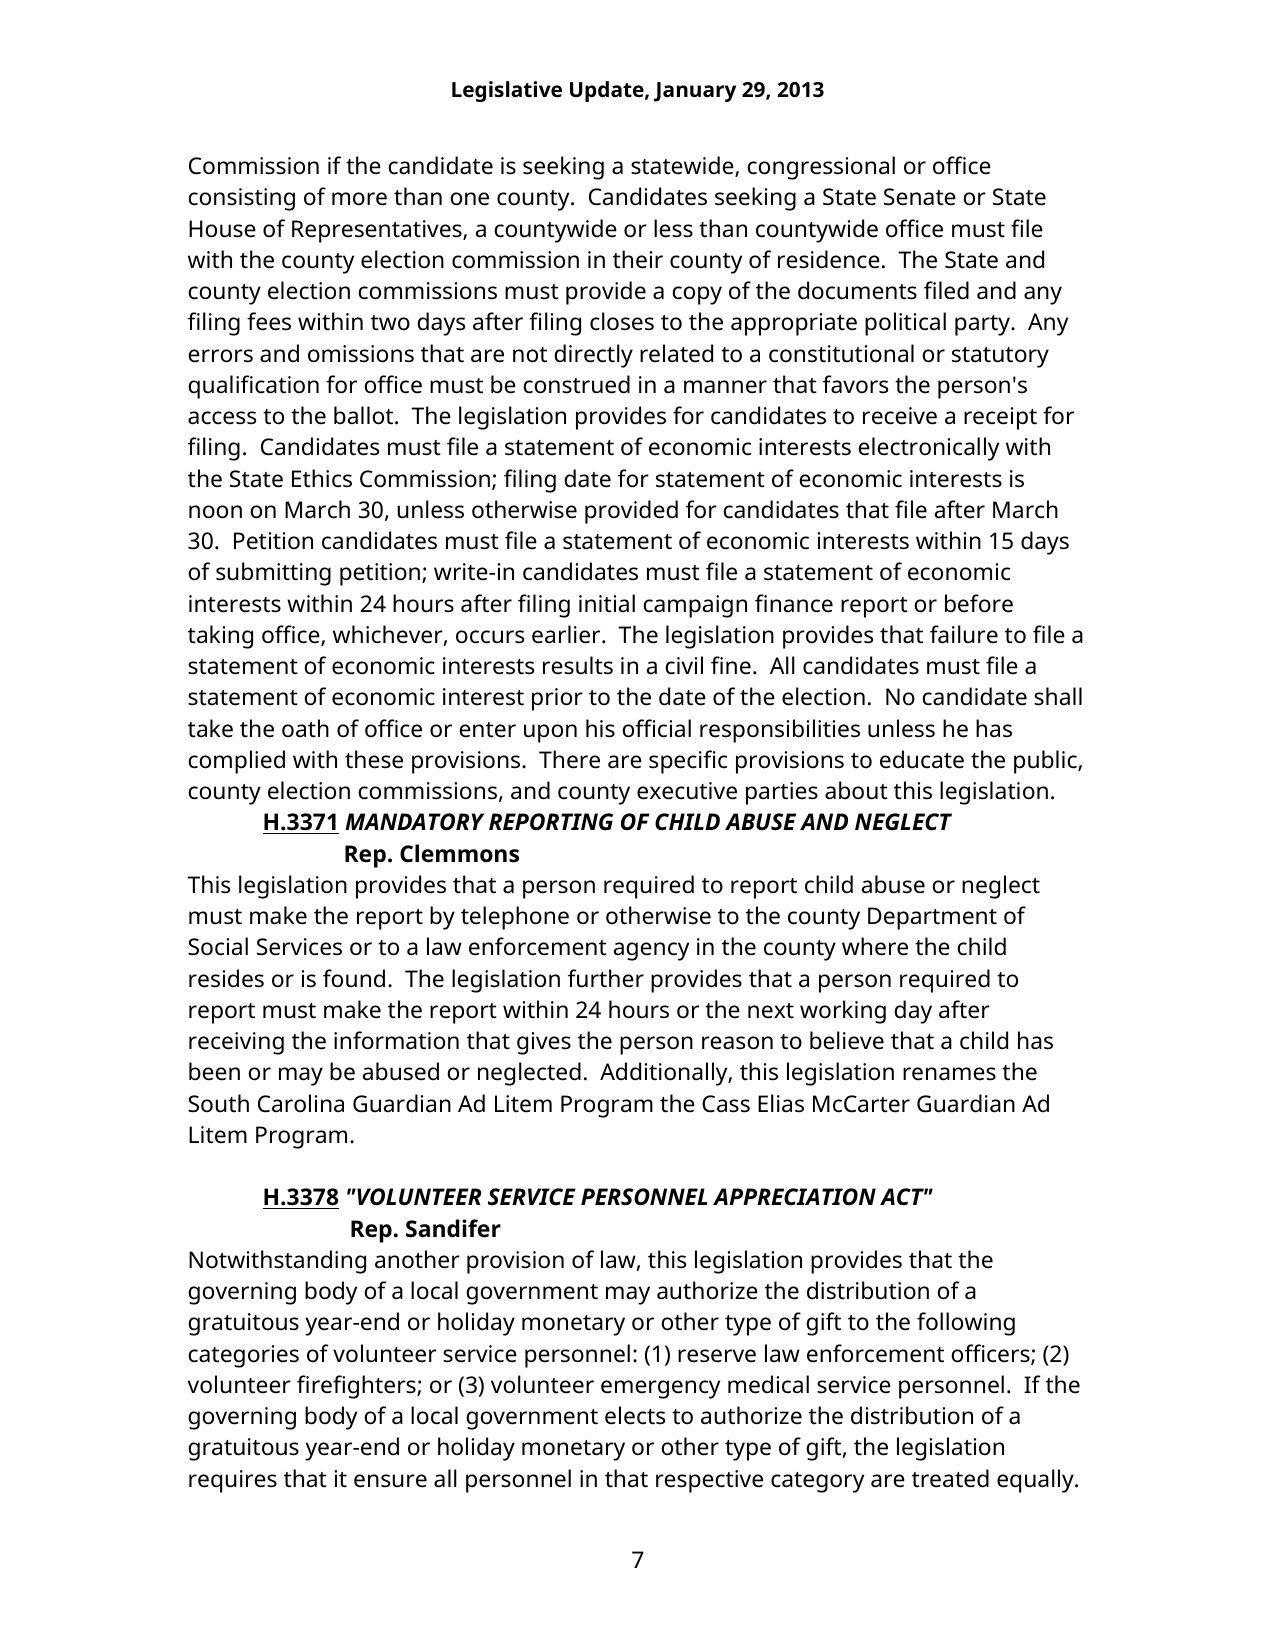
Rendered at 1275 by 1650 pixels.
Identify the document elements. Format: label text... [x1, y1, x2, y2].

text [187, 150, 1087, 806]
text This legislation provides that a person required to report child abuse or neglect must make the report by telephone or otherwise to the county Department of Social Services or to a law enforcement agency in the county where the child resides or is found. The legislation further provides that a person required to report must make the report within 24 hours or the next working day after receiving the information that gives the person reason to believe that a child has been or may be abused or neglected. Additionally, this legislation renames the South Carolina Guardian Ad Litem Program the Cass Elias McCarter Guardian Ad Litem Program. [187, 869, 1087, 1150]
text H.3371 MANDATORY REPORTING OF CHILD ABUSE AND NEGLECT [187, 806, 1087, 837]
text Rep. Sandifer [187, 1212, 1087, 1244]
text H.3378 "VOLUNTEER SERVICE PERSONNEL APPRECIATION ACT" [187, 1181, 1087, 1212]
text Notwithstanding another provision of law, this legislation provides that the governing body of a local government may authorize the distribution of a gratuitous year-end or holiday monetary or other type of gift to the following categories of volunteer service personnel: (1) reserve law enforcement officers; (2) volunteer firefighters; or (3) volunteer emergency medical service personnel. If the governing body of a local government elects to authorize the distribution of a gratuitous year-end or holiday monetary or other type of gift, the legislation requires that it ensure all personnel in that respective category are treated equally. [187, 1244, 1087, 1494]
text Rep. Clemmons [187, 837, 1087, 869]
